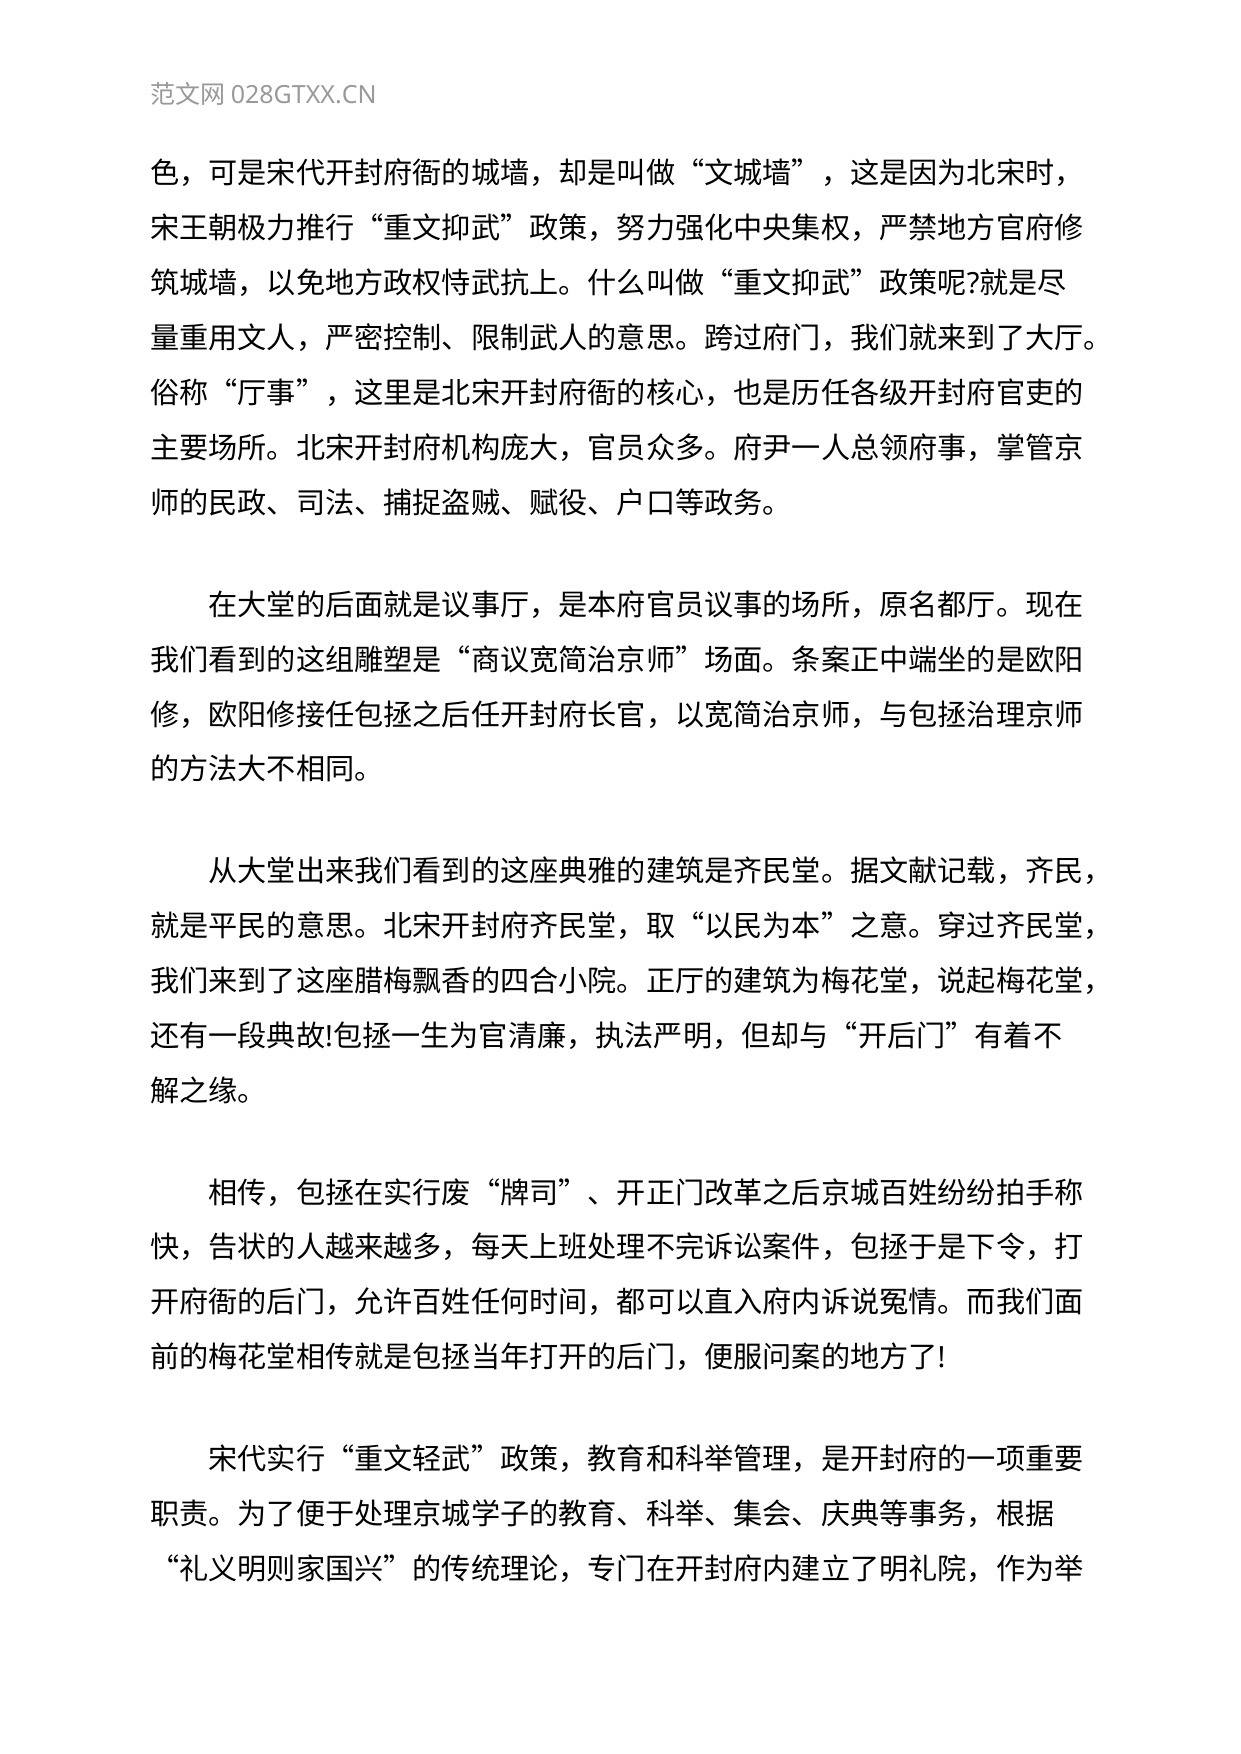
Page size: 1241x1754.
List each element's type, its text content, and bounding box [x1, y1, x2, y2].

text 从大堂出来我们看到的这座典雅的建筑是齐民堂。据文献记载，齐民，就是平民的意思。北宋开封府齐民堂，取“以民为本”之意。穿过齐民堂，我们来到了这座腊梅飘香的四合小院。正厅的建筑为梅花堂，说起梅花堂，还有一段典故!包拯一生为官清廉，执法严明，但却与“开后门”有着不解之缘。 [150, 848, 1090, 1110]
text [150, 1436, 1090, 1588]
text 在大堂的后面就是议事厅，是本府官员议事的场所，原名都厅。现在我们看到的这组雕塑是“商议宽简治京师”场面。条案正中端坐的是欧阳修，欧阳修接任包拯之后任开封府长官，以宽简治京师，与包拯治理京师的方法大不相同。 [150, 581, 1090, 788]
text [150, 150, 1090, 522]
text 相传，包拯在实行废“牌司”、开正门改革之后京城百姓纷纷拍手称快，告状的人越来越多，每天上班处理不完诉讼案件，包拯于是下令，打开府衙的后门，允许百姓任何时间，都可以直入府内诉说冤情。而我们面前的梅花堂相传就是包拯当年打开的后门，便服问案的地方了! [150, 1169, 1090, 1376]
